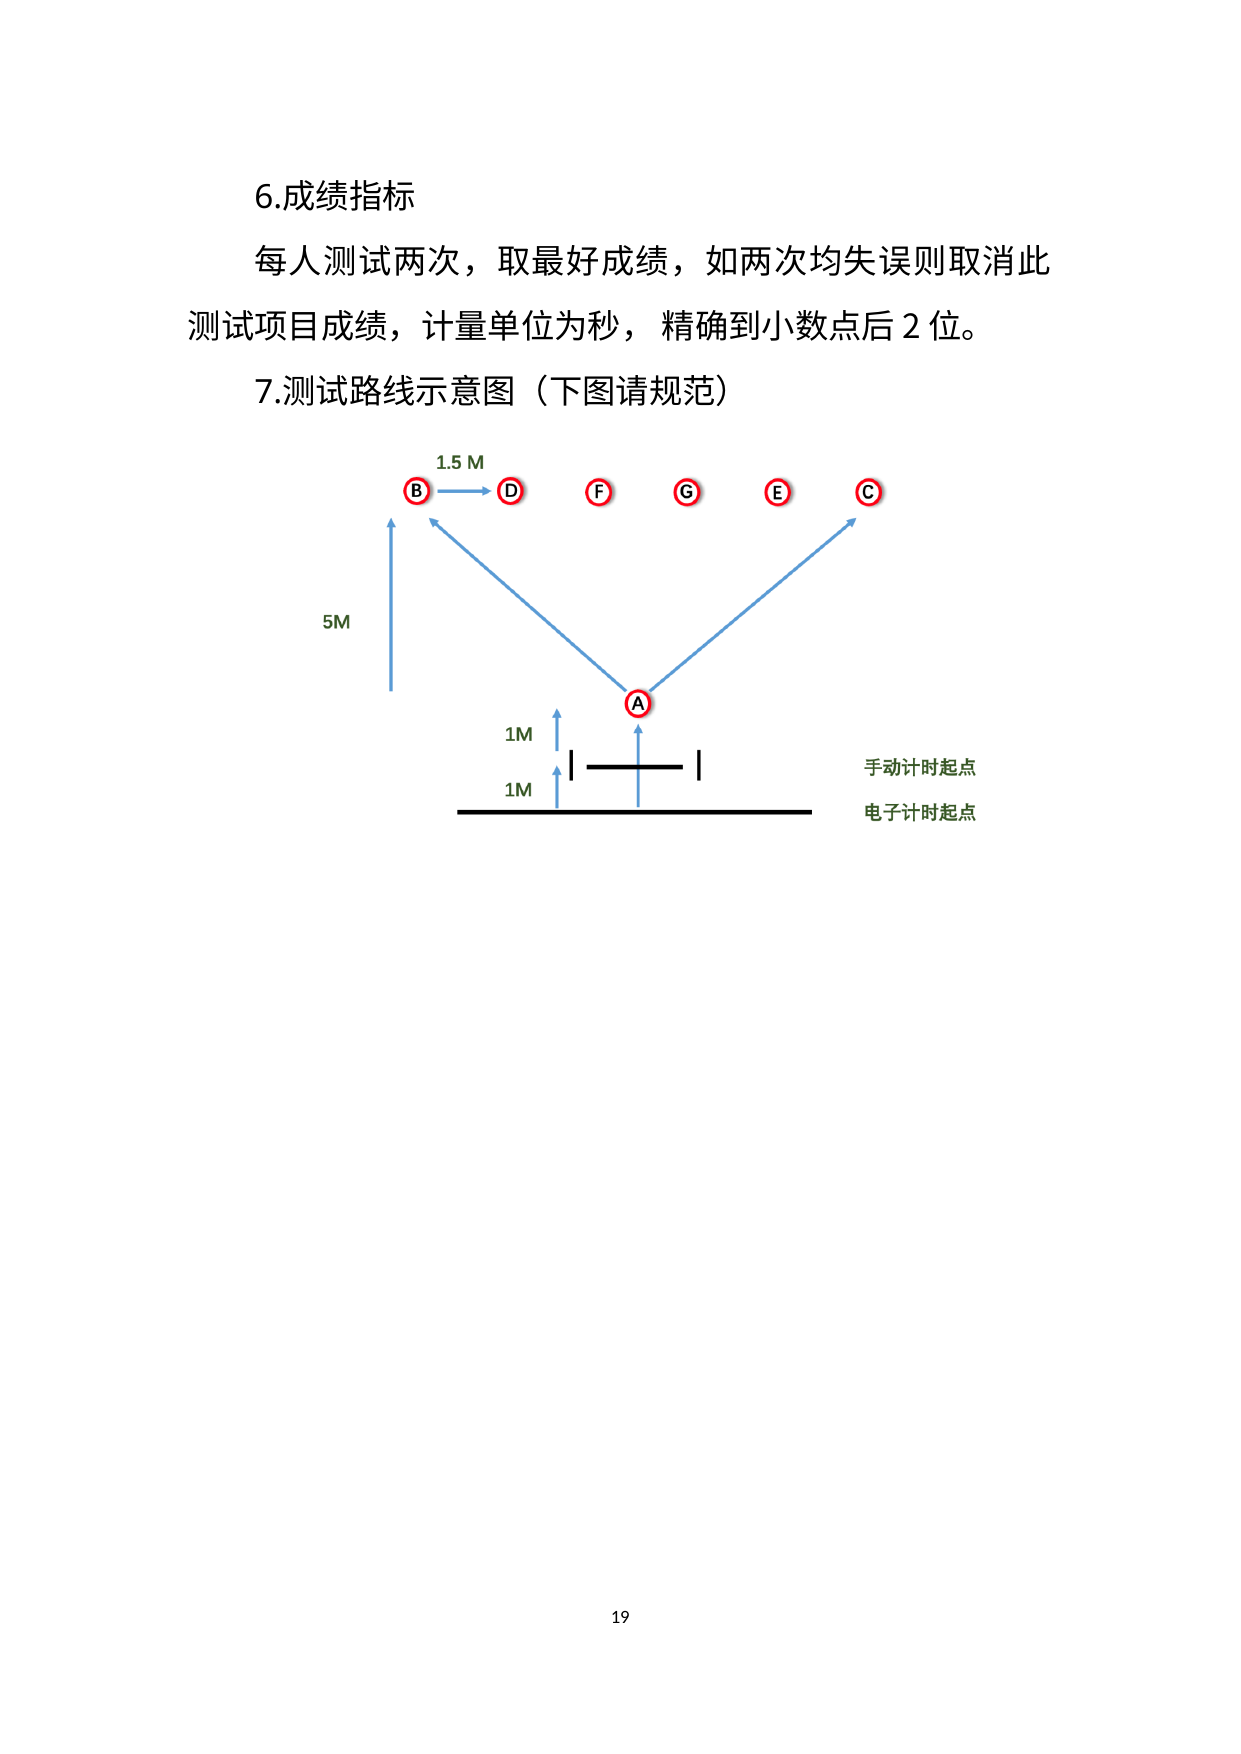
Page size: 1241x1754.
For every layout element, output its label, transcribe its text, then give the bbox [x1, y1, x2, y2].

text 6.成绩指标 [187, 162, 1053, 227]
picture [295, 422, 1008, 842]
text 每人测试两次，取最好成绩，如两次均失误则取消此测试项目成绩，计量单位为秒， 精确到小数点后 2 位。 [187, 227, 1053, 357]
text 7.测试路线示意图（下图请规范） [187, 357, 1053, 422]
